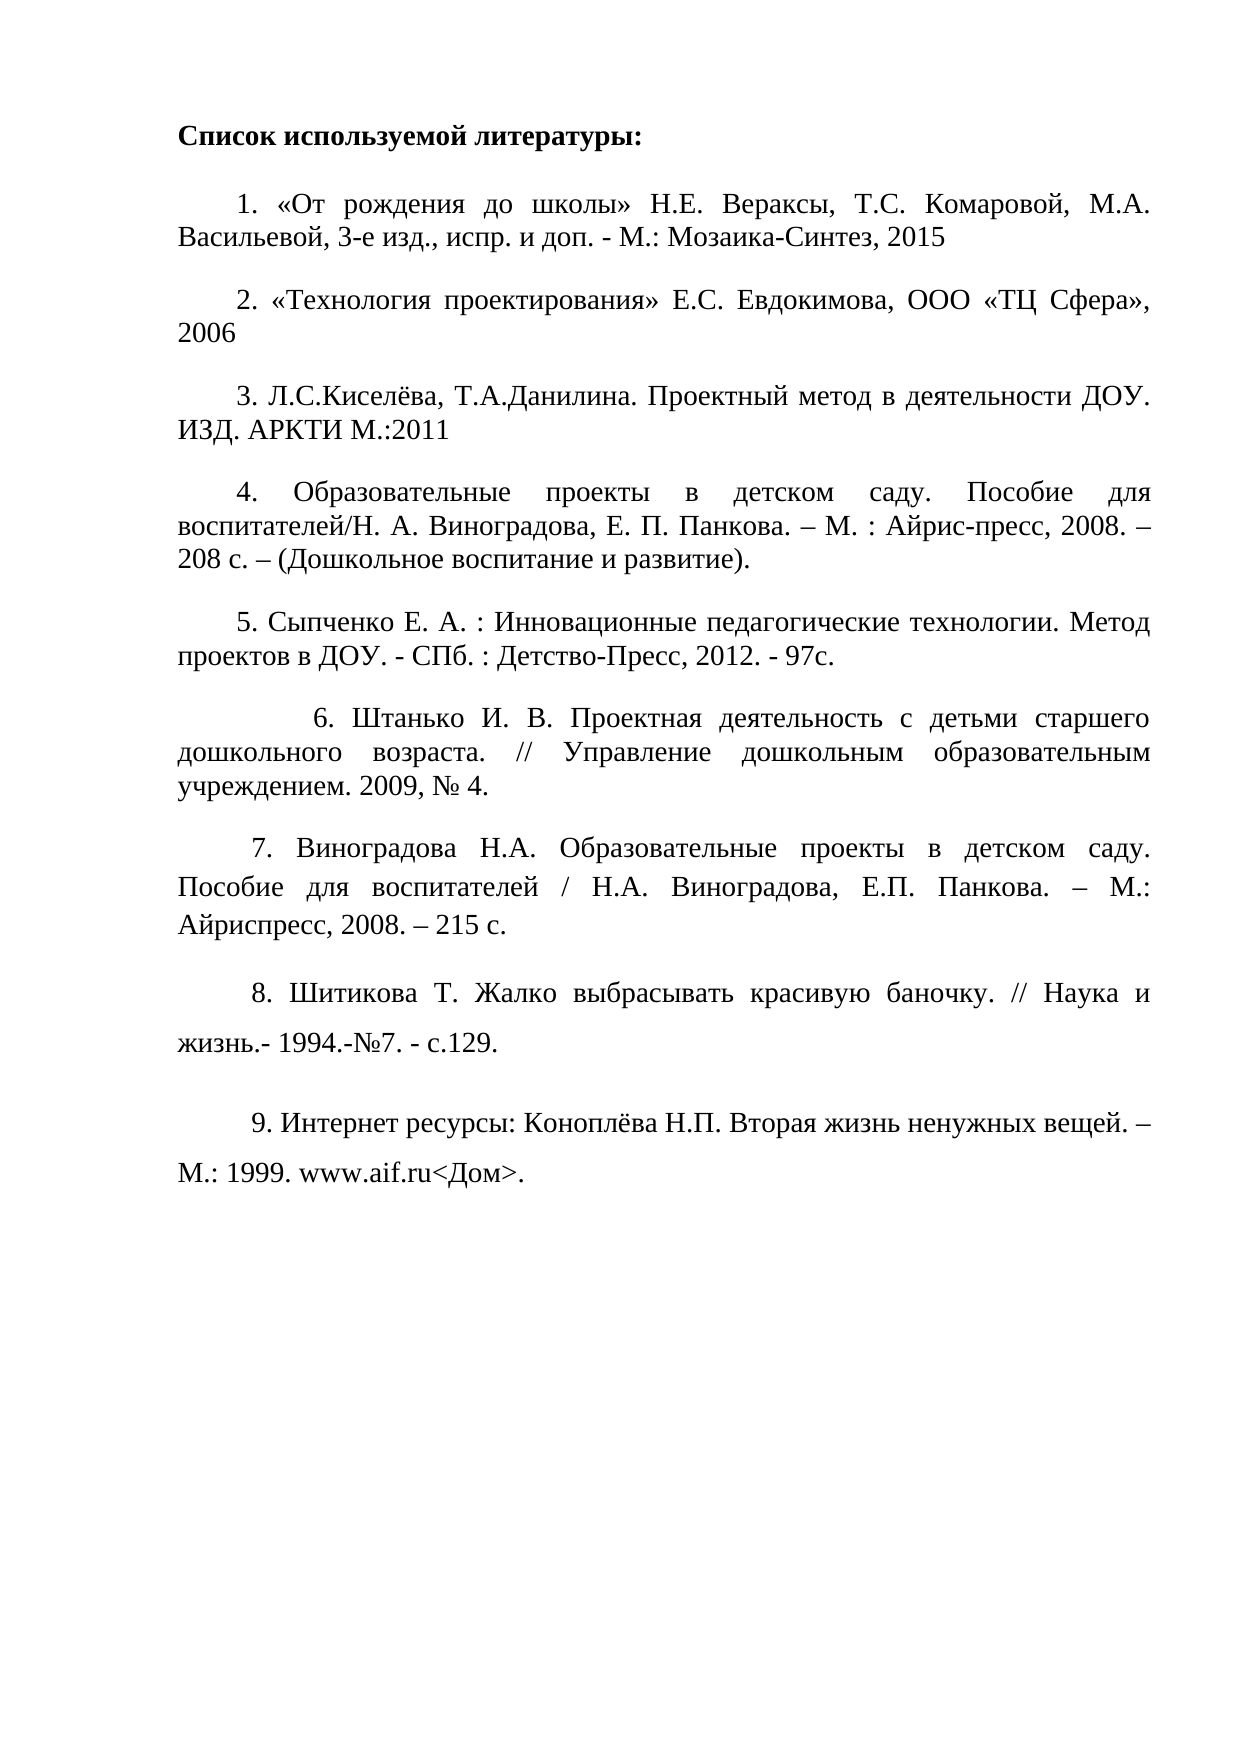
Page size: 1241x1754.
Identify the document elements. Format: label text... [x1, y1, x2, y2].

text 7. Виноградова Н.А. Образовательные проекты в детском саду. Пособие для воспитателей / Н.А. Виноградова, Е.П. Панкова. – М.: Айриспресс, 2008. – 215 c. [177, 830, 1152, 941]
text 9. Интернет ресурсы: Коноплёва Н.П. Вторая жизнь ненужных вещей. – М.: 1999. www.aif.ru<Дом>. [177, 1105, 1152, 1189]
text 6. Штанько И. В. Проектная деятельность с детьми старшего дошкольного возраста. // Управление дошкольным образовательным учреждением. 2009, № 4. [177, 701, 1152, 801]
text 3. Л.С.Киселёва, Т.А.Данилина. Проектный метод в деятельности ДОУ. ИЗД. АРКТИ М.:2011 [177, 378, 1152, 445]
text Список используемой литературы: [177, 118, 1152, 152]
text 1. «От рождения до школы» Н.Е. Вераксы, Т.С. Комаровой, М.А. Васильевой, 3-е изд., испр. и доп. - М.: Мозаика-Синтез, 2015 [177, 186, 1152, 253]
text 4. Образовательные проекты в детском саду. Пособие для воспитателей/Н. А. Виноградова, Е. П. Панкова. – М. : Айрис-пресс, 2008. – 208 с. – (Дошкольное воспитание и развитие). [177, 474, 1152, 575]
text 8. Шитикова Т. Жалко выбрасывать красивую баночку. // Наука и жизнь.- 1994.-№7. - с.129. [177, 975, 1152, 1059]
text 5. Сыпченко Е. А. : Инновационные педагогические технологии. Метод проектов в ДОУ. - СПб. : Детство-Пресс, 2012. - 97с. [177, 604, 1152, 671]
text 2. «Технология проектирования» Е.С. Евдокимова, ООО «ТЦ Сфера», 2006 [177, 282, 1152, 349]
